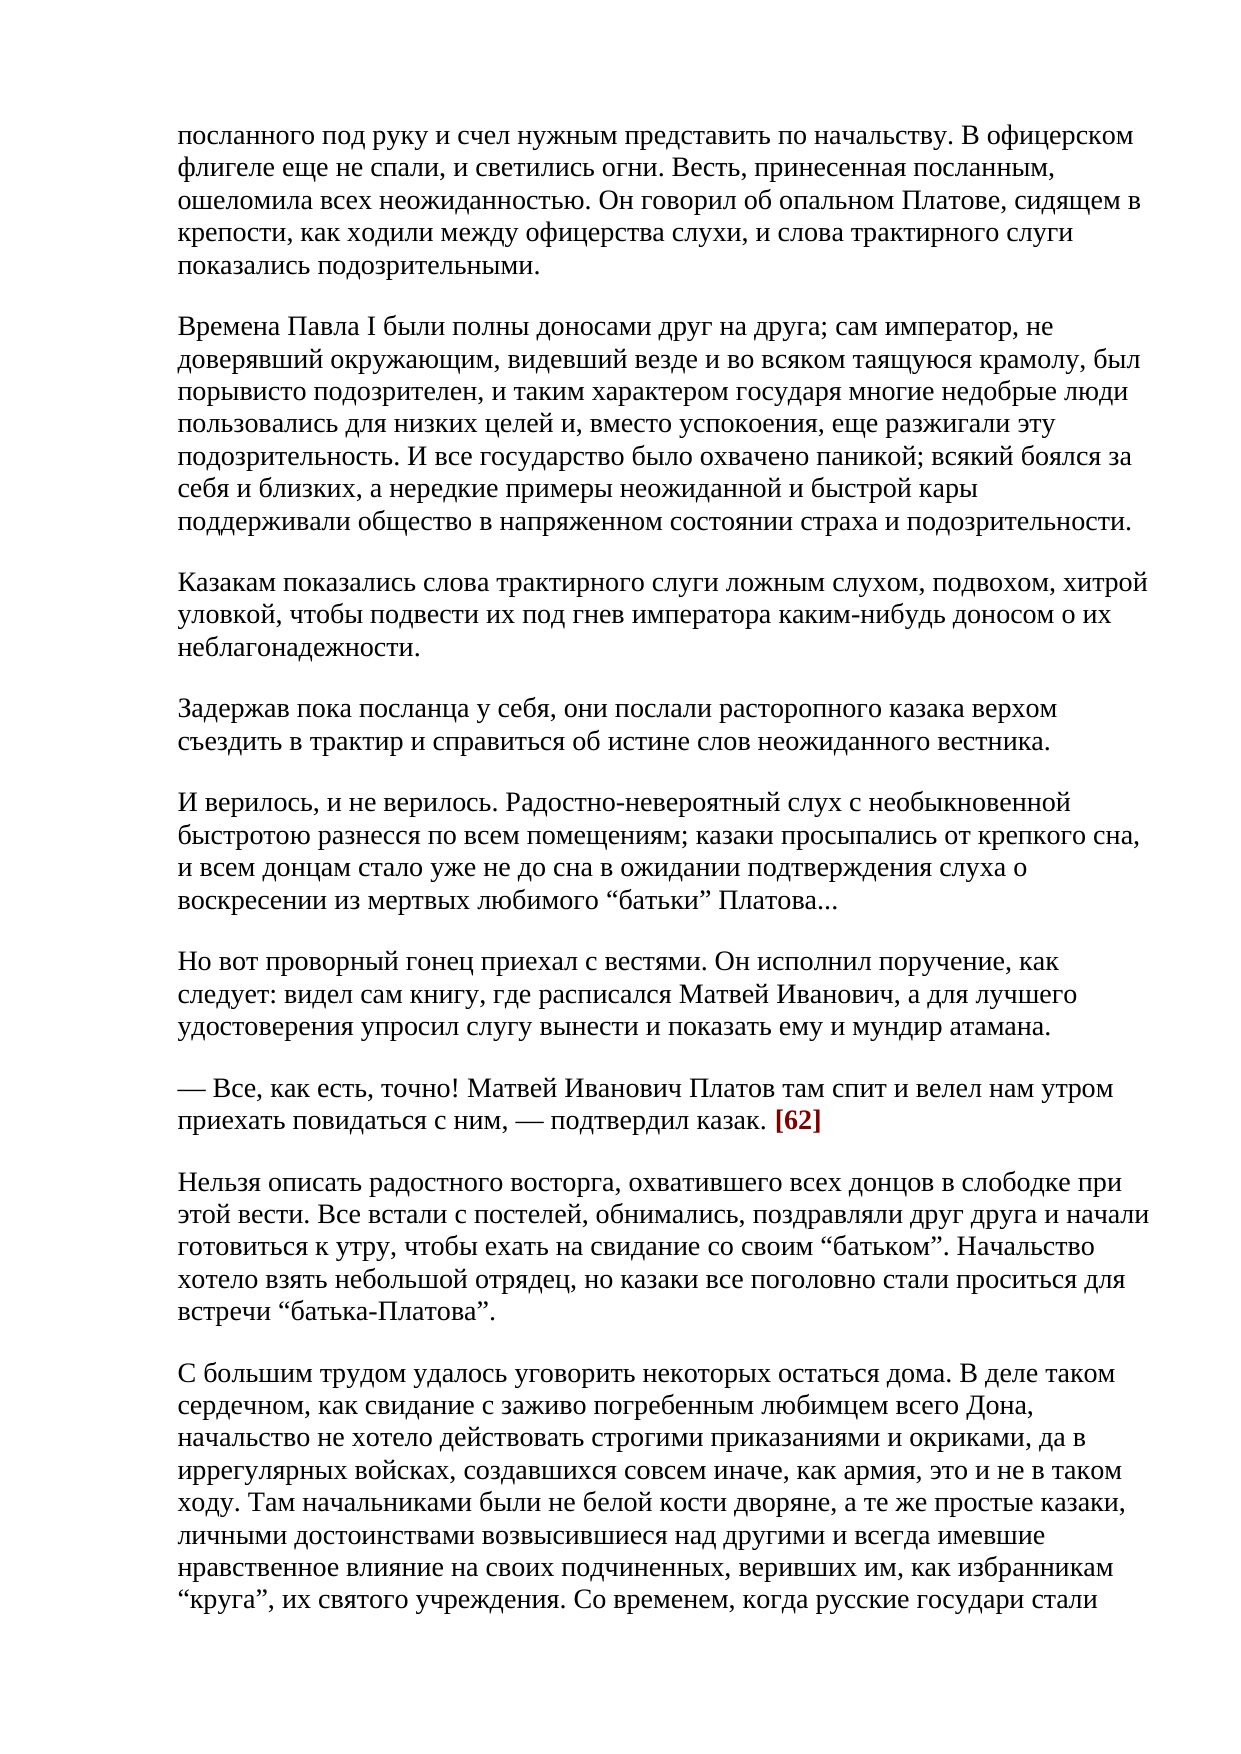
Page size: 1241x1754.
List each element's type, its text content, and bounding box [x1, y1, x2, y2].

text И верилось, и не верилось. Радостно-невероятный слух с необыкновенной быстротою разнесся по всем помещениям; казаки просыпались от крепкого сна, и всем донцам стало уже не до сна в ожидании подтверждения слуха о воскресении из мертвых любимого “батьки” Платова... [177, 786, 1152, 915]
text Казакам показались слова трактирного слуги ложным слухом, подвохом, хитрой уловкой, чтобы подвести их под гнев императора каким-нибудь доносом о их неблагонадежности. [177, 565, 1152, 662]
text Но вот проворный гонец приехал с вестями. Он исполнил поручение, как следует: видел сам книгу, где расписался Матвей Иванович, а для лучшего удостоверения упросил слугу вынести и показать ему и мундир атамана. [177, 944, 1152, 1041]
text — Все, как есть, точно! Матвей Иванович Платов там спит и велел нам утром приехать повидаться с ним, — подтвердил казак. [62] [177, 1071, 1152, 1135]
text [177, 118, 1152, 280]
text Времена Павла I были полны доносами друг на друга; сам император, не доверявший окружающим, видевший везде и во всяком таящуюся крамолу, был порывисто подозрителен, и таким характером государя многие недобрые люди пользовались для низких целей и, вместо успокоения, еще разжигали эту подозрительность. И все государство было охвачено паникой; всякий боялся за себя и близких, а нередкие примеры неожиданной и быстрой кары поддерживали общество в напряженном состоянии страха и подозрительности. [177, 309, 1152, 536]
text Нельзя описать радостного восторга, охватившего всех донцов в слободке при этой вести. Все встали с постелей, обнимались, поздравляли друг друга и начали готовиться к утру, чтобы ехать на свидание со своим “батьком”. Начальство хотело взять небольшой отрядец, но казаки все поголовно стали проситься для встречи “батька-Платова”. [177, 1164, 1152, 1327]
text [177, 1356, 1152, 1615]
text Задержав пока посланца у себя, они послали расторопного казака верхом съездить в трактир и справиться об истине слов неожиданного вестника. [177, 692, 1152, 756]
